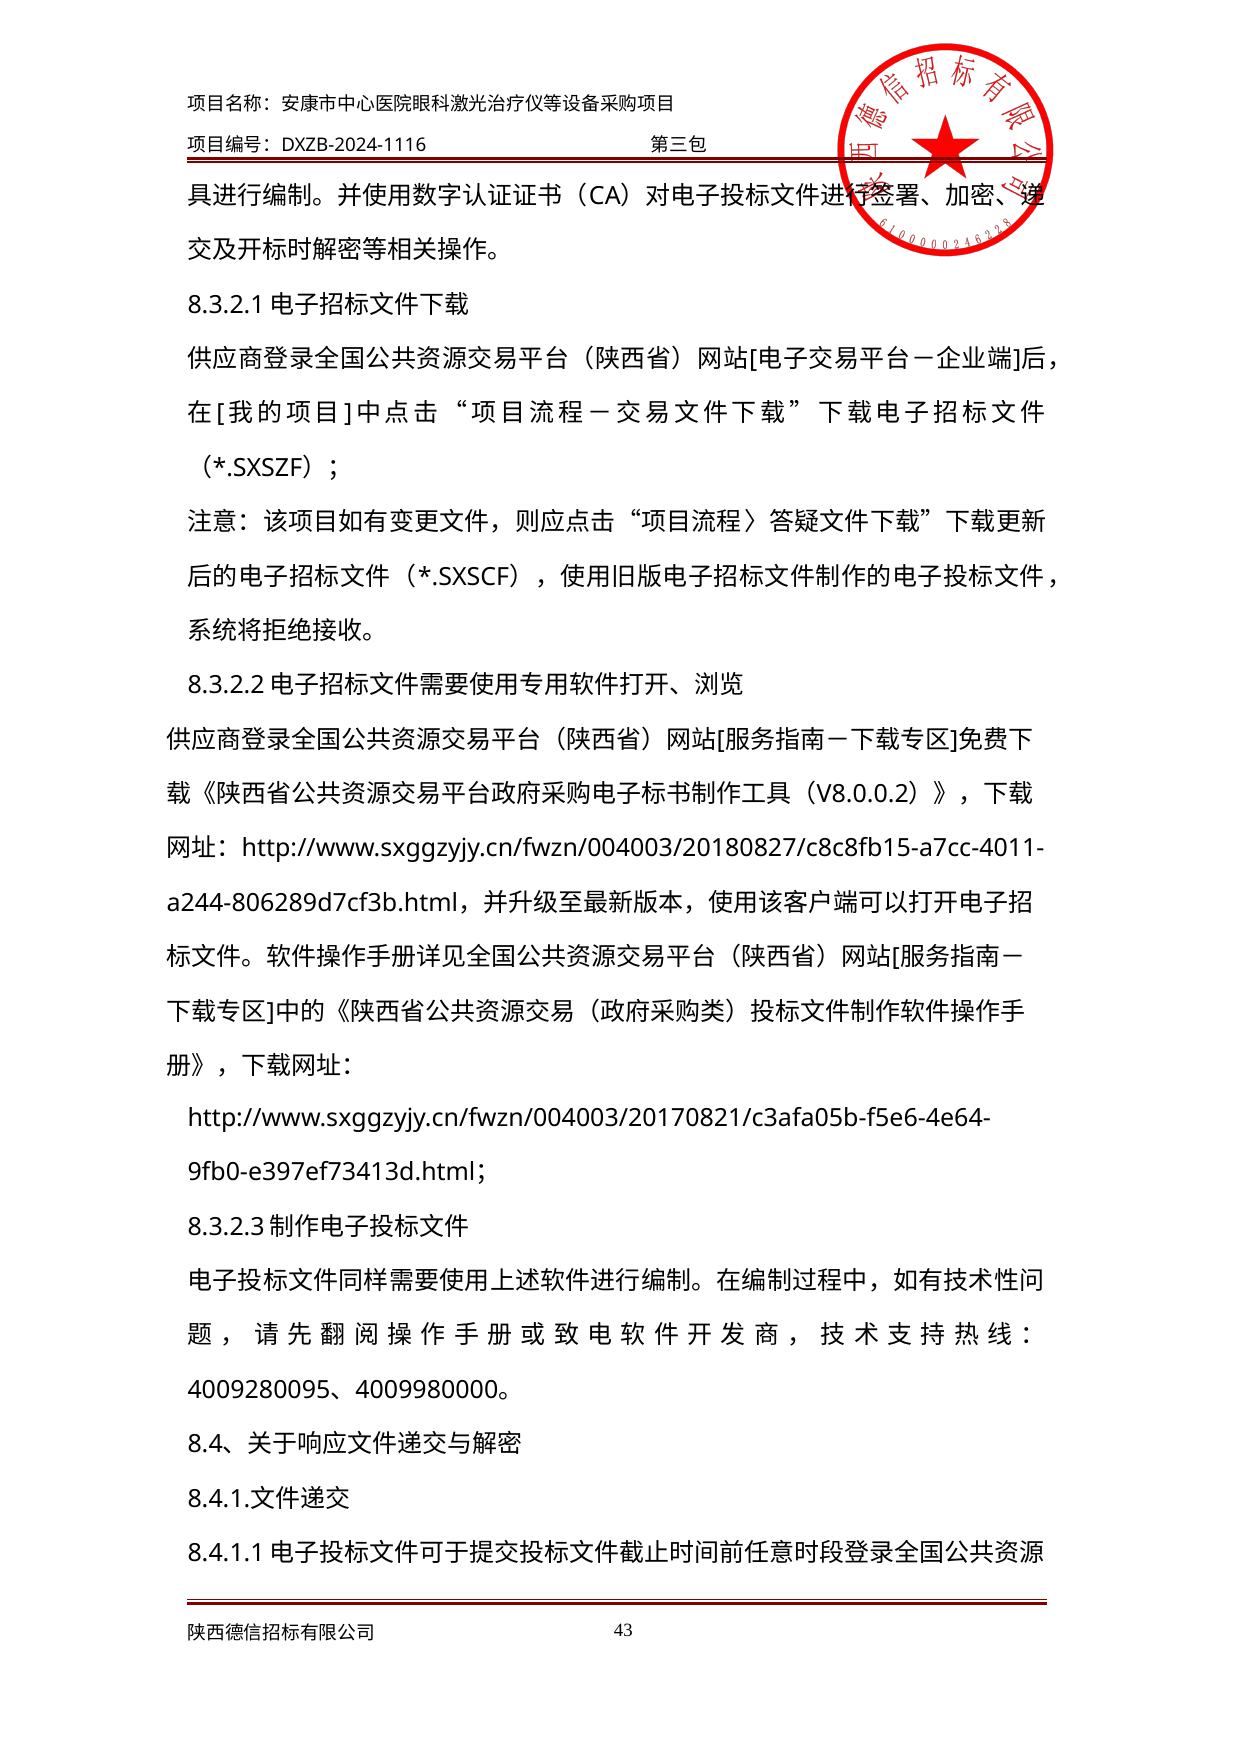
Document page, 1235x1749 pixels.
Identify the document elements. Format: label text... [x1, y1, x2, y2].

text 供应商登录全国公共资源交易平台（陕西省）网站[电子交易平台－企业端]后，在[我的项目]中点击“项目流程－交易文件下载”下载电子招标文件（*.SXSZF）； [187, 338, 1047, 483]
text 8.3.2.1电子招标文件下载 [187, 284, 1047, 320]
text 8.3.2.2电子招标文件需要使用专用软件打开、浏览 [187, 665, 1047, 701]
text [187, 1532, 1047, 1569]
text 8.3.2.3制作电子投标文件 [187, 1206, 1047, 1242]
text 8.4、关于响应文件递交与解密 [187, 1424, 1047, 1460]
text 注意：该项目如有变更文件，则应点击“项目流程〉答疑文件下载”下载更新后的电子招标文件（*.SXSCF），使用旧版电子招标文件制作的电子投标文件，系统将拒绝接收。 [187, 502, 1047, 647]
text 电子投标文件同样需要使用上述软件进行编制。在编制过程中，如有技术性问题，请先翻阅操作手册或致电软件开发商，技术支持热线：4009280095、4009980000。 [187, 1261, 1047, 1406]
text 供应商登录全国公共资源交易平台（陕西省）网站[服务指南－下载专区]免费下载《陕西省公共资源交易平台政府采购电子标书制作工具（V8.0.0.2）》，下载网址：http://www.sxggzyjy.cn/fwzn/004003/20180827/c8c8fb15-a7cc-4011-a244-806289d7cf3b.html，并升级至最新版本，使用该客户端可以打开电子招标文件。软件操作手册详见全国公共资源交易平台（陕西省）网站[服务指南－下载专区]中的《陕西省公共资源交易（政府采购类）投标文件制作软件操作手册》，下载网址： [166, 719, 1047, 1082]
text 8.4.1.文件递交 [187, 1478, 1047, 1514]
text http://www.sxggzyjy.cn/fwzn/004003/20170821/c3afa05b-f5e6-4e64-9fb0-e397ef73413d.html； [187, 1100, 1047, 1188]
picture [835, 40, 1057, 260]
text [187, 175, 1047, 266]
